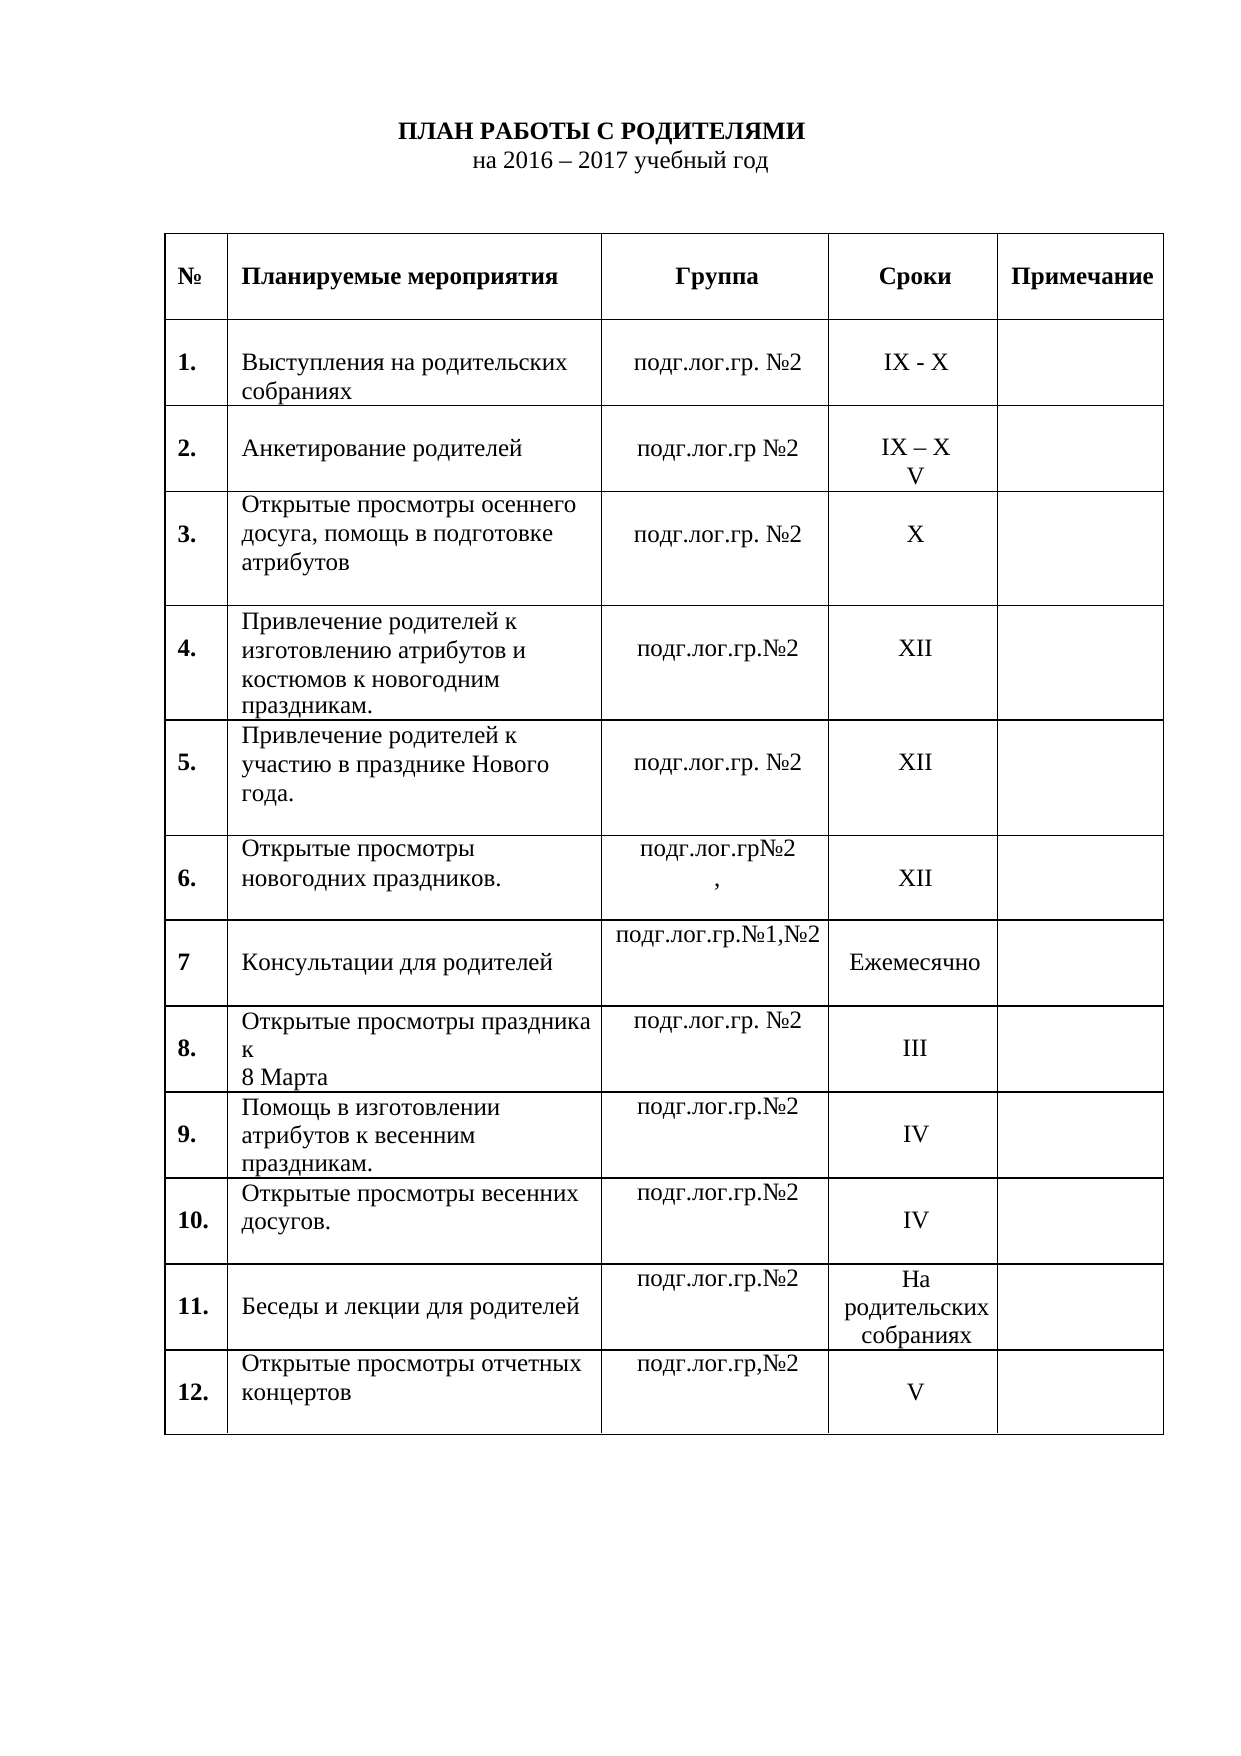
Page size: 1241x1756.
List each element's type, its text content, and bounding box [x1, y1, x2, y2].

table_header Группа [602, 234, 828, 318]
table_cell III [829, 1007, 997, 1091]
table_cell 7 [166, 921, 227, 1005]
text на 2016 – 2017 учебный год [168, 145, 1072, 174]
table_cell [998, 1179, 1163, 1263]
table_cell Помощь в изготовлении атрибутов к весенним праздникам. [228, 1093, 601, 1177]
table_cell На родительских собраниях [829, 1265, 997, 1349]
table_cell [998, 1351, 1163, 1433]
table_cell [998, 836, 1163, 919]
table_cell подг.лог.гр.№2 [602, 606, 828, 719]
table_cell Анкетирование родителей [228, 406, 601, 491]
table_cell [998, 492, 1163, 605]
table_cell 3. [166, 492, 227, 605]
table_cell 1. [166, 320, 227, 404]
table_cell 6. [166, 836, 227, 919]
table_cell 12. [166, 1351, 227, 1433]
table_cell подг.лог.гр. №2 [602, 320, 828, 404]
table_cell XII [829, 606, 997, 719]
table_header Планируемые мероприятия [228, 234, 601, 318]
table_cell Открытые просмотры новогодних праздников. [228, 836, 601, 919]
table_header № [166, 234, 227, 318]
table_cell Привлечение родителей к участию в празднике Нового года. [228, 721, 601, 835]
table_cell Х [829, 492, 997, 605]
table_cell XII [829, 721, 997, 835]
table_cell Беседы и лекции для родителей [228, 1265, 601, 1349]
table_cell [998, 921, 1163, 1005]
table_cell Открытые просмотры весенних досугов. [228, 1179, 601, 1263]
table_cell Открытые просмотры осеннего досуга, помощь в подготовке атрибутов [228, 492, 601, 605]
table_cell 4. [166, 606, 227, 719]
table_cell Открытые просмотры праздника к 8 Марта [228, 1007, 601, 1091]
table_header Примечание [998, 234, 1163, 318]
table_cell подг.лог.гр.№1,№2 [602, 921, 828, 1005]
table_cell IV [829, 1179, 997, 1263]
table_cell подг.лог.гр,№2 [602, 1351, 828, 1433]
table_cell подг.лог.гр. №2 [602, 1007, 828, 1091]
table_cell Открытые просмотры отчетных концертов [228, 1351, 601, 1433]
table_cell Выступления на родительских собраниях [228, 320, 601, 404]
table_cell [998, 721, 1163, 835]
table_cell [998, 1265, 1163, 1349]
table_cell [998, 1007, 1163, 1091]
table_cell [998, 320, 1163, 404]
table_cell 5. [166, 721, 227, 835]
table_cell 10. [166, 1179, 227, 1263]
table_cell 2. [166, 406, 227, 491]
table_cell [998, 1093, 1163, 1177]
table_cell подг.лог.гр.№2 [602, 1179, 828, 1263]
table_cell [998, 606, 1163, 719]
table_cell подг.лог.гр. №2 [602, 721, 828, 835]
table_cell подг.лог.гр №2 [602, 406, 828, 491]
table_cell V [829, 1351, 997, 1433]
table_header Сроки [829, 234, 997, 318]
table_cell IX – X V [829, 406, 997, 491]
table_cell 8. [166, 1007, 227, 1091]
table_cell IХ - X [829, 320, 997, 404]
table_cell подг.лог.гр.№2 [602, 1093, 828, 1177]
table_cell Консультации для родителей [228, 921, 601, 1005]
table_cell 11. [166, 1265, 227, 1349]
table_cell Привлечение родителей к изготовлению атрибутов и костюмов к новогодним праздникам. [228, 606, 601, 719]
table_cell XII [829, 836, 997, 919]
table_cell [998, 406, 1163, 491]
table_cell 9. [166, 1093, 227, 1177]
table_cell подг.лог.гр. №2 [602, 492, 828, 605]
table_cell Ежемесячно [829, 921, 997, 1005]
table_cell подг.лог.гр.№2 [602, 1265, 828, 1349]
table_cell IV [829, 1093, 997, 1177]
text ПЛАН РАБОТЫ С РОДИТЕЛЯМИ [131, 117, 1072, 145]
table_cell подг.лог.гр№2 , [602, 836, 828, 919]
